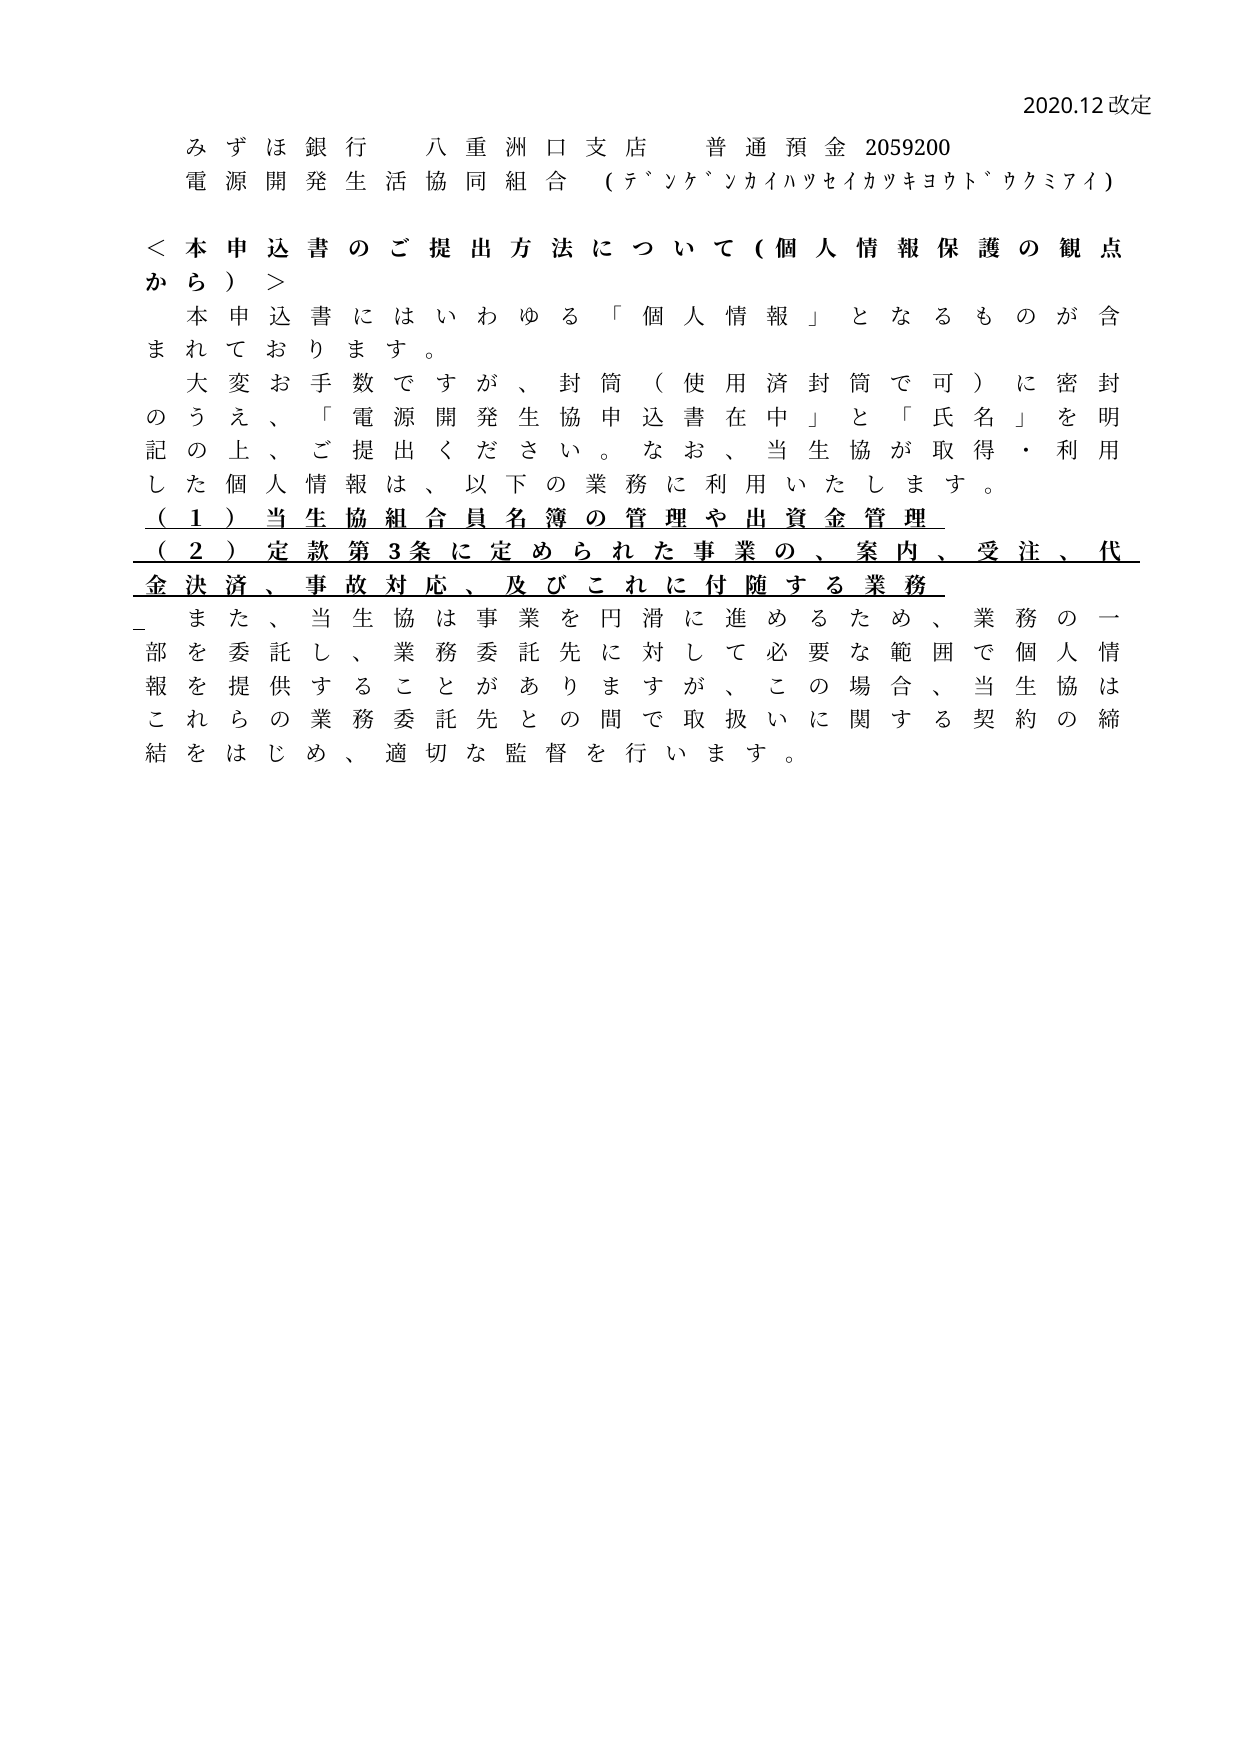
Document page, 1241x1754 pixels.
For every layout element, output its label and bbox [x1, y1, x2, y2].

table_header [123, 130, 1150, 769]
